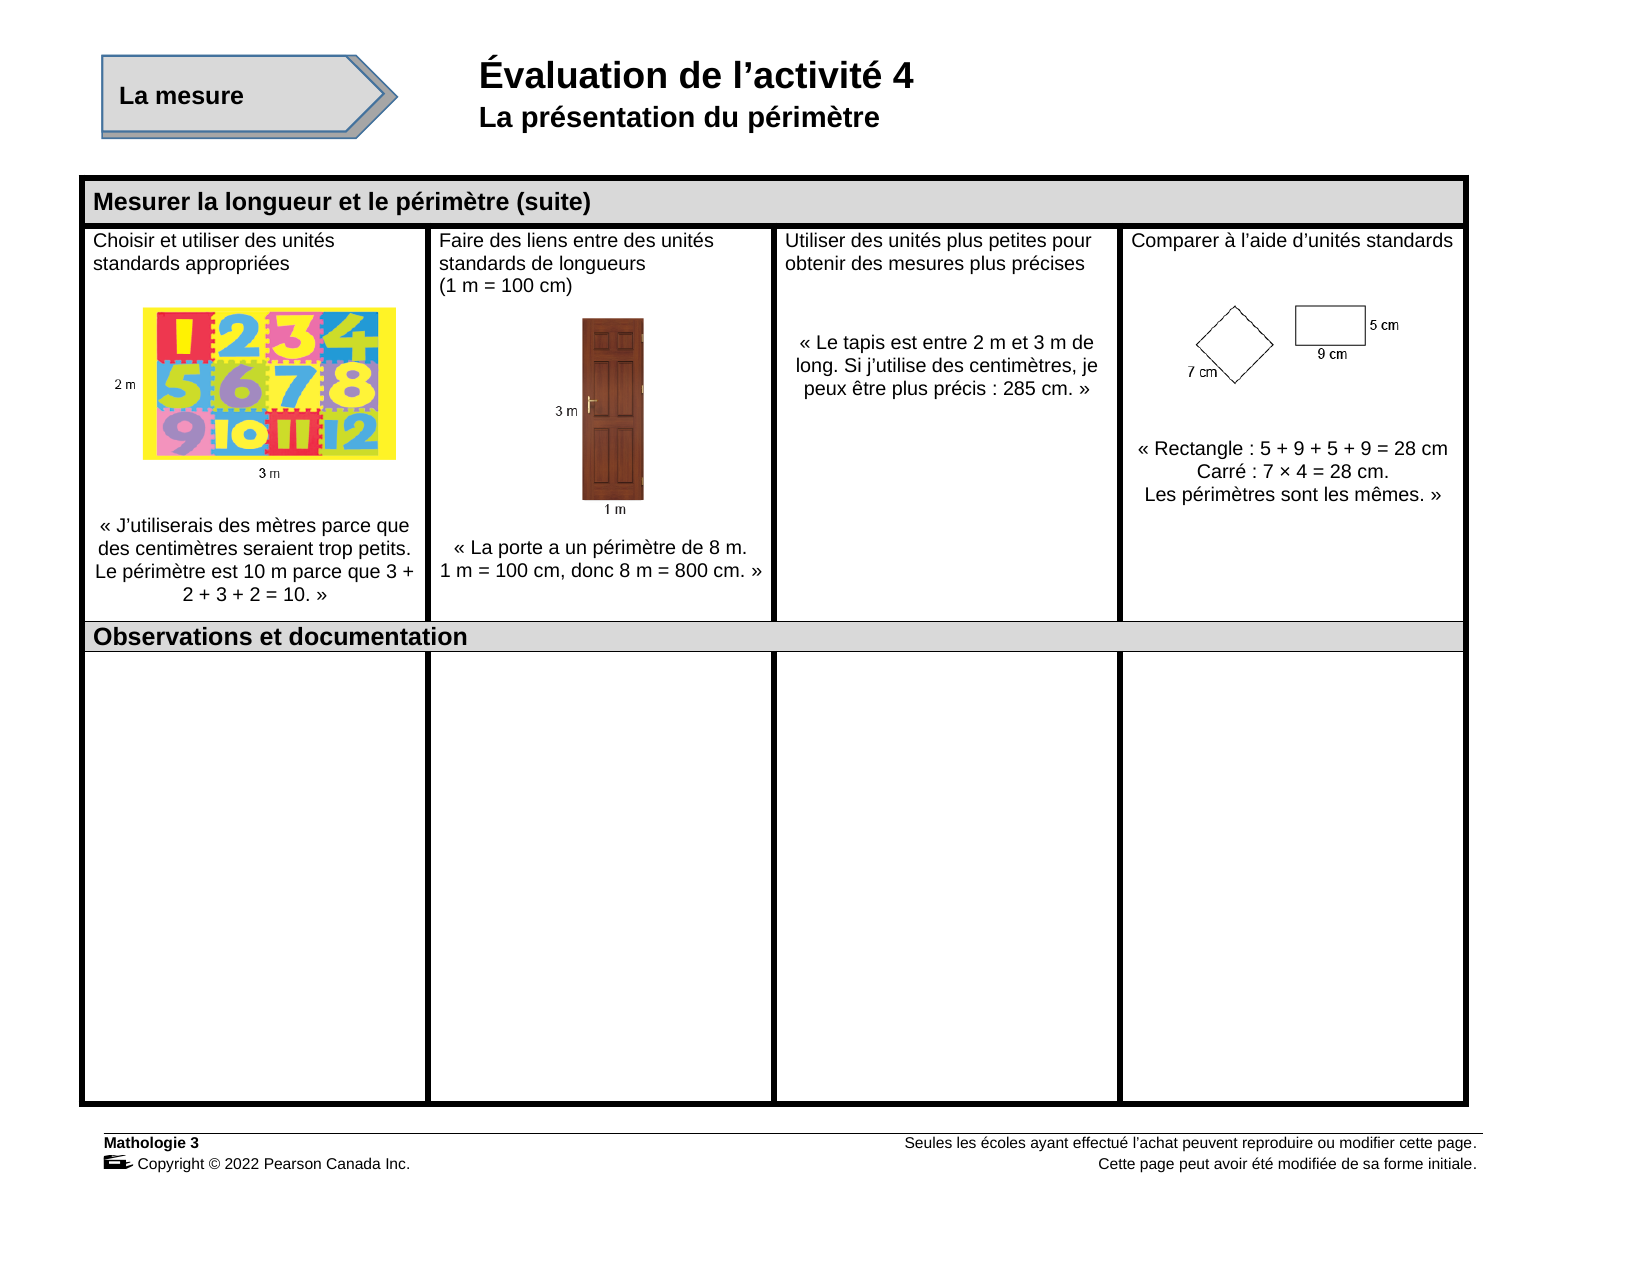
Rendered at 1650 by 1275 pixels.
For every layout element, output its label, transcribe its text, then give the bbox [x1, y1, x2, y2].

table_cell [777, 652, 1117, 1101]
picture [103, 1155, 134, 1169]
table_cell [1123, 652, 1463, 1101]
table_header Mesurer la longueur et le périmètre (suite) [85, 181, 1463, 223]
picture [1131, 297, 1455, 392]
table_cell Comparer à l’aide d’unités standards « Rectangle : 5 + 9 + 5 + 9 = 28 cm Carré : 7 × 4 = 28 cm. Les périmètres sont les mêmes. » [1123, 229, 1463, 621]
table_cell Faire des liens entre des unités standards de longueurs (1 m = 100 cm) « La porte a un périmètre de 8 m. 1 m = 100 cm, donc 8 m = 800 cm. » [431, 229, 771, 621]
picture [438, 297, 762, 536]
table_cell [431, 652, 771, 1101]
table_cell [85, 652, 425, 1101]
table_cell Observations et documentation [85, 622, 1463, 651]
picture [104, 297, 406, 492]
table_cell Utiliser des unités plus petites pour obtenir des mesures plus précises « Le tapis est entre 2 m et 3 m de long. Si j’utilise des centimètres, je peux être plus précis : 285 cm. » [777, 229, 1117, 621]
table_cell Choisir et utiliser des unités standards appropriées « J’utiliserais des mètres parce que des centimètres seraient trop petits. Le périmètre est 10 m parce que 3 + 2 + 3 + 2 = 10. » [85, 229, 425, 621]
